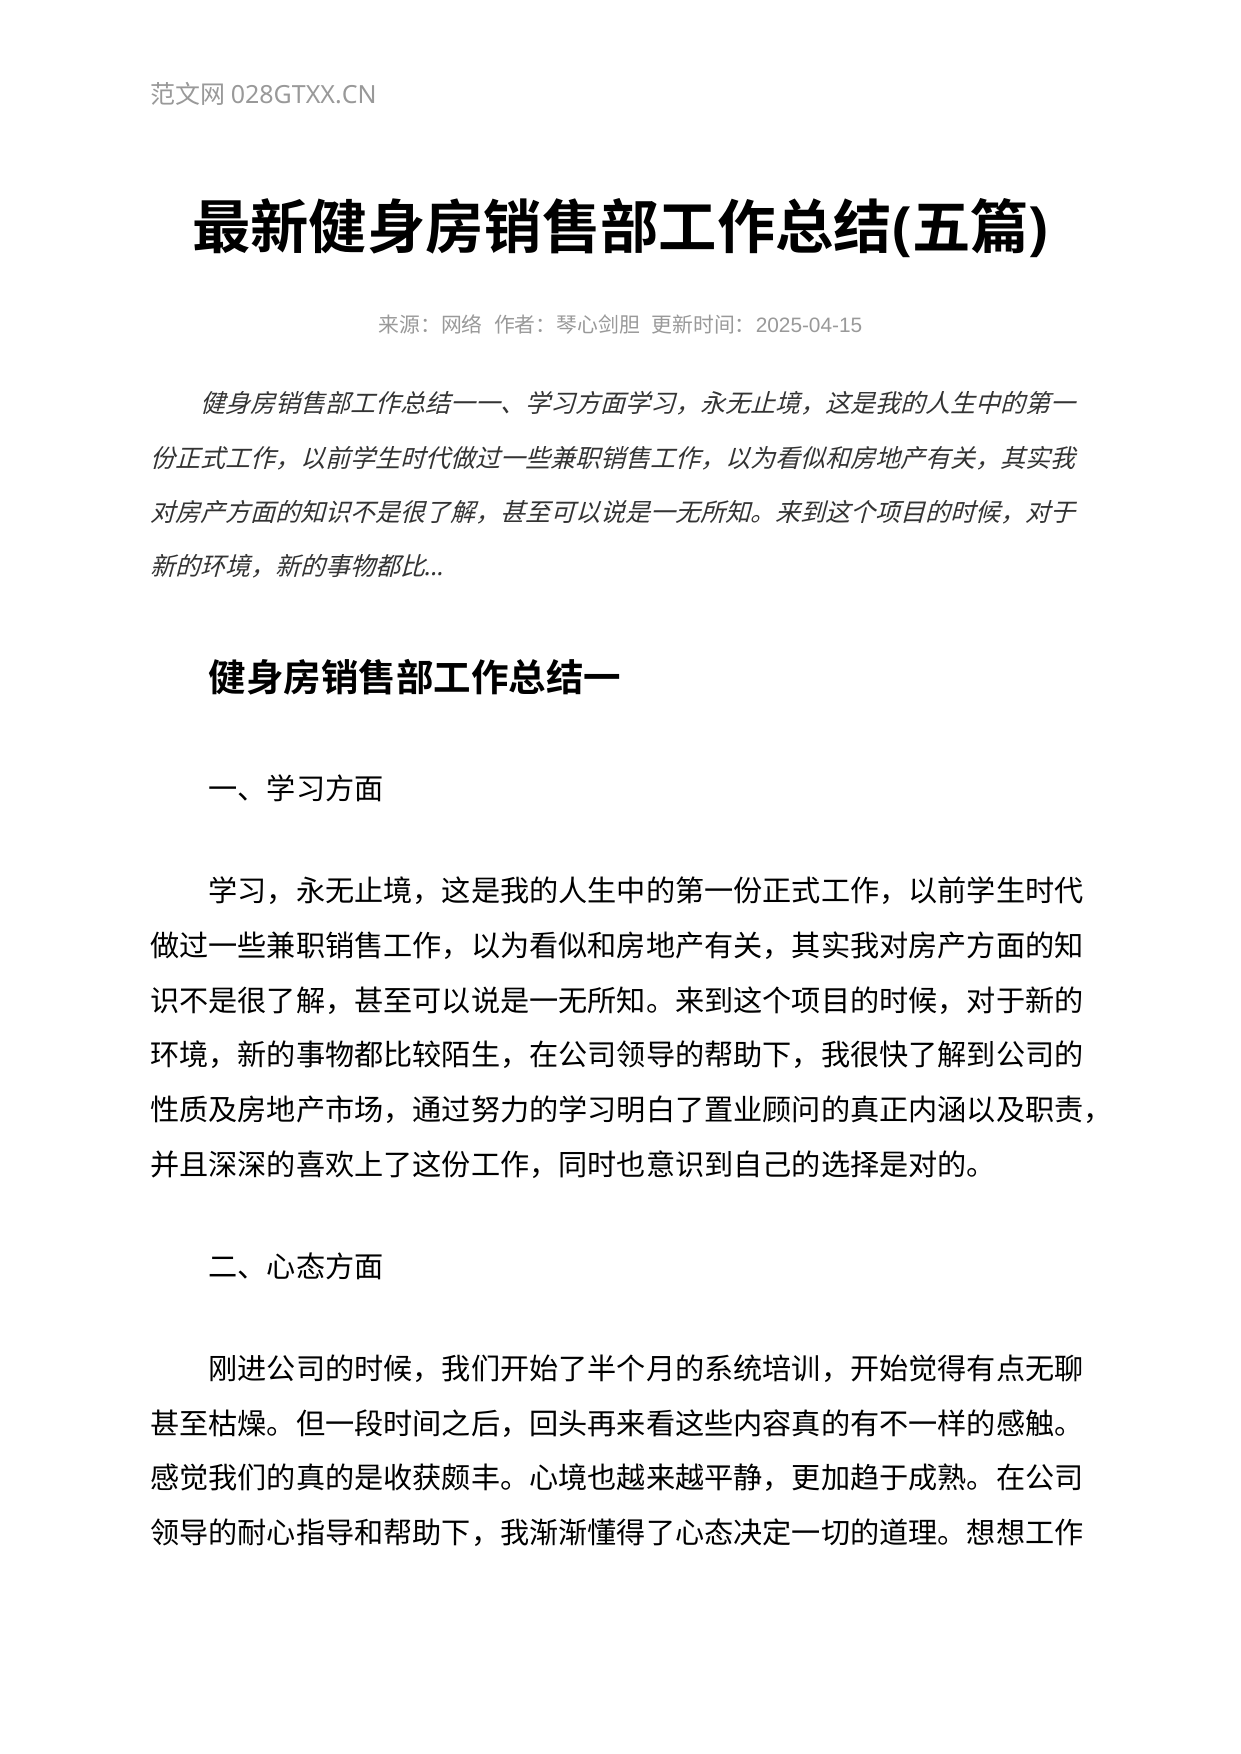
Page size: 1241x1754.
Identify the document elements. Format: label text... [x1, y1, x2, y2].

text 健身房销售部工作总结一一、学习方面学习，永无止境，这是我的人生中的第一份正式工作，以前学生时代做过一些兼职销售工作，以为看似和房地产有关，其实我对房产方面的知识不是很了解，甚至可以说是一无所知。来到这个项目的时候，对于新的环境，新的事物都比... [150, 384, 1090, 583]
text 二、心态方面 [150, 1243, 1090, 1286]
text 一、学习方面 [150, 766, 1090, 808]
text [150, 1345, 1090, 1552]
text 健身房销售部工作总结一 [150, 648, 1090, 702]
text 学习，永无止境，这是我的人生中的第一份正式工作，以前学生时代做过一些兼职销售工作，以为看似和房地产有关，其实我对房产方面的知识不是很了解，甚至可以说是一无所知。来到这个项目的时候，对于新的环境，新的事物都比较陌生，在公司领导的帮助下，我很快了解到公司的性质及房地产市场，通过努力的学习明白了置业顾问的真正内涵以及职责，并且深深的喜欢上了这份工作，同时也意识到自己的选择是对的。 [150, 867, 1090, 1184]
subtitle 最新健身房销售部工作总结(五篇) [150, 181, 1090, 266]
text 来源：网络 作者：琴心剑胆 更新时间：2025-04-15 [150, 313, 1090, 337]
